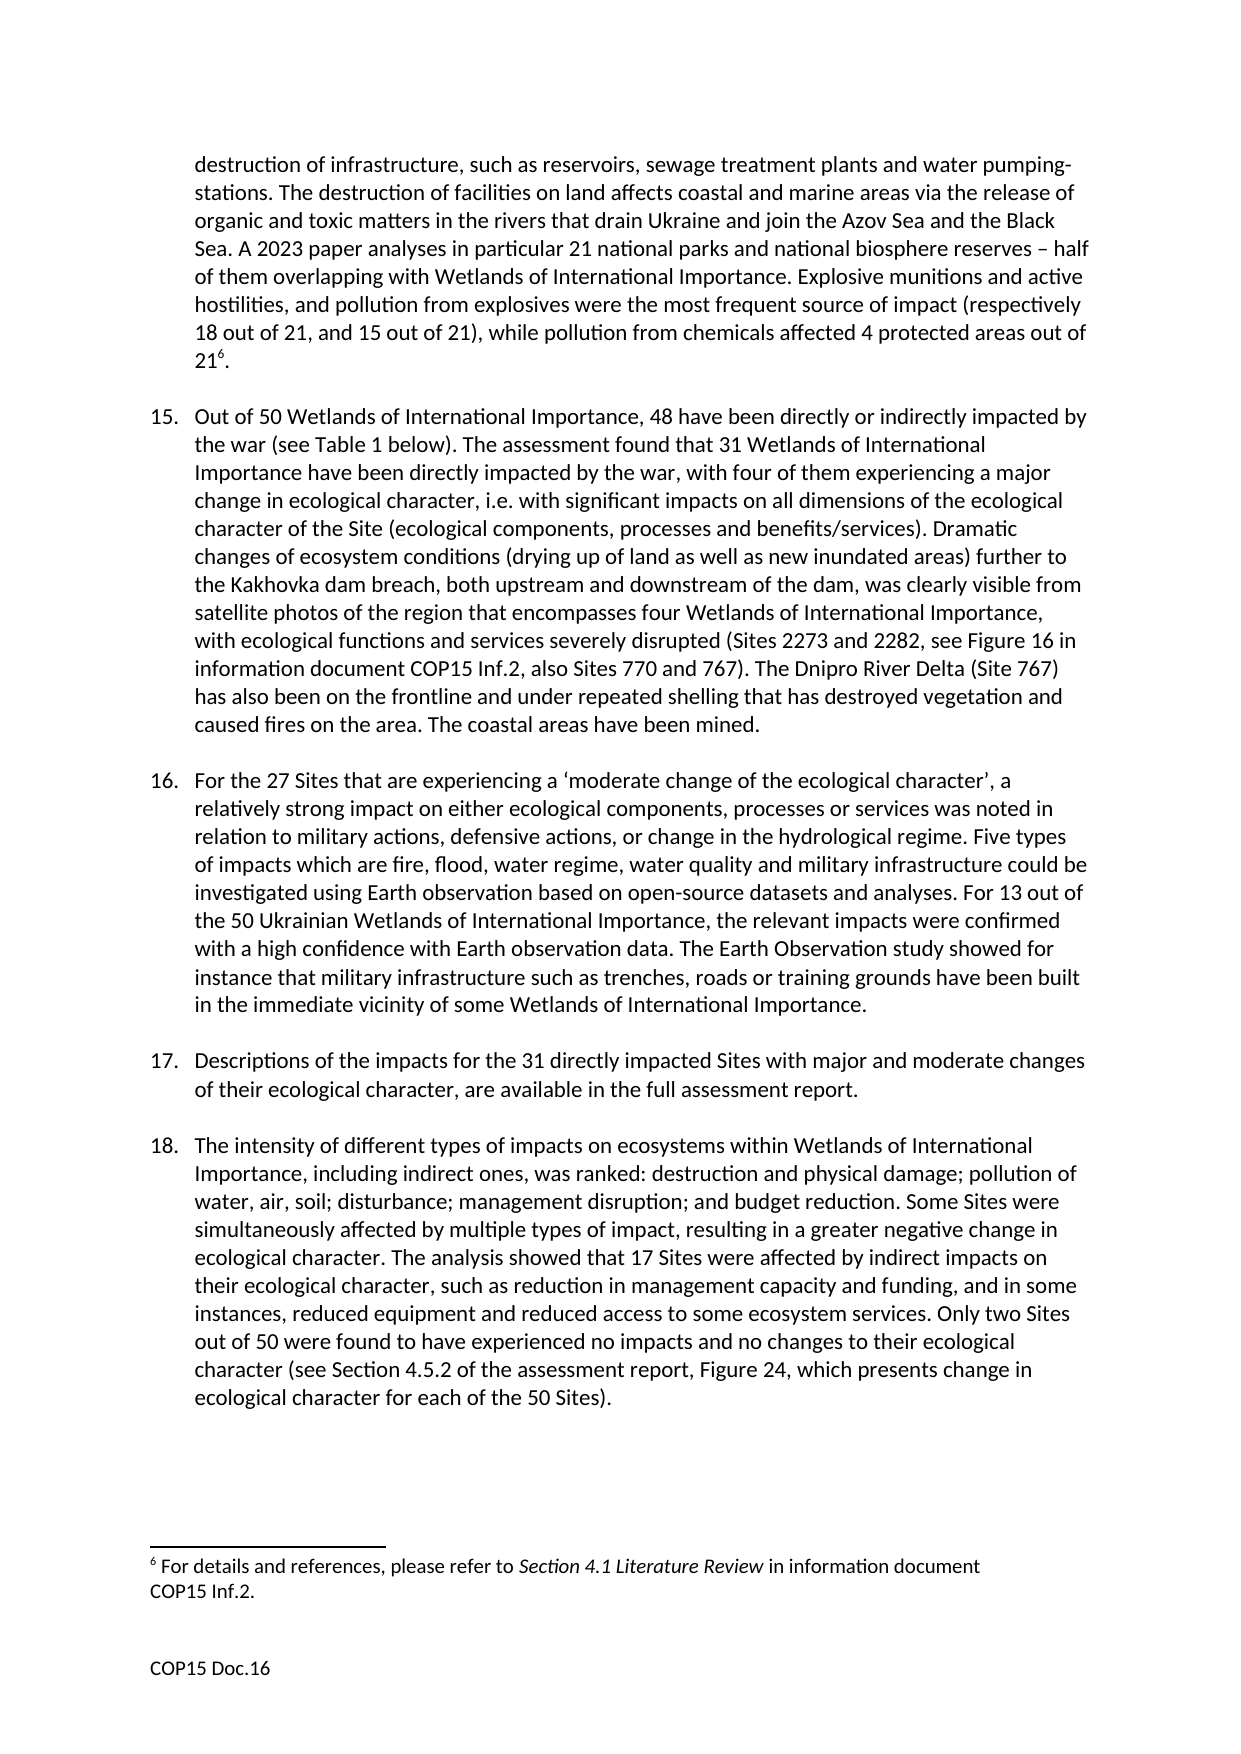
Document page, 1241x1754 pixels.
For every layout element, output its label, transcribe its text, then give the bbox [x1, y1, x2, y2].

text 16. For the 27 Sites that are experiencing a ‘moderate change of the ecological character’, a relatively strong impact on either ecological components, processes or services was noted in relation to military actions, defensive actions, or change in the hydrological regime. Five types of impacts which are fire, flood, water regime, water quality and military infrastructure could be investigated using Earth observation based on open-source datasets and analyses. For 13 out of the 50 Ukrainian Wetlands of International Importance, the relevant impacts were confirmed with a high confidence with Earth observation data. The Earth Observation study showed for instance that military infrastructure such as trenches, roads or training grounds have been built in the immediate vicinity of some Wetlands of International Importance. [150, 766, 1090, 1019]
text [150, 150, 1090, 374]
text 15. Out of 50 Wetlands of International Importance, 48 have been directly or indirectly impacted by the war (see Table 1 below). The assessment found that 31 Wetlands of International Importance have been directly impacted by the war, with four of them experiencing a major change in ecological character, i.e. with significant impacts on all dimensions of the ecological character of the Site (ecological components, processes and benefits/services). Dramatic changes of ecosystem conditions (drying up of land as well as new inundated areas) further to the Kakhovka dam breach, both upstream and downstream of the dam, was clearly visible from satellite photos of the region that encompasses four Wetlands of International Importance, with ecological functions and services severely disrupted (Sites 2273 and 2282, see Figure 16 in information document COP15 Inf.2, also Sites 770 and 767). The Dnipro River Delta (Site 767) has also been on the frontline and under repeated shelling that has destroyed vegetation and caused fires on the area. The coastal areas have been mined. [150, 402, 1090, 738]
text 18. The intensity of different types of impacts on ecosystems within Wetlands of International Importance, including indirect ones, was ranked: destruction and physical damage; pollution of water, air, soil; disturbance; management disruption; and budget reduction. Some Sites were simultaneously affected by multiple types of impact, resulting in a greater negative change in ecological character. The analysis showed that 17 Sites were affected by indirect impacts on their ecological character, such as reduction in management capacity and funding, and in some instances, reduced equipment and reduced access to some ecosystem services. Only two Sites out of 50 were found to have experienced no impacts and no changes to their ecological character (see Section 4.5.2 of the assessment report, Figure 24, which presents change in ecological character for each of the 50 Sites). [150, 1131, 1090, 1411]
text 17. Descriptions of the impacts for the 31 directly impacted Sites with major and moderate changes of their ecological character, are available in the full assessment report. [150, 1047, 1090, 1103]
